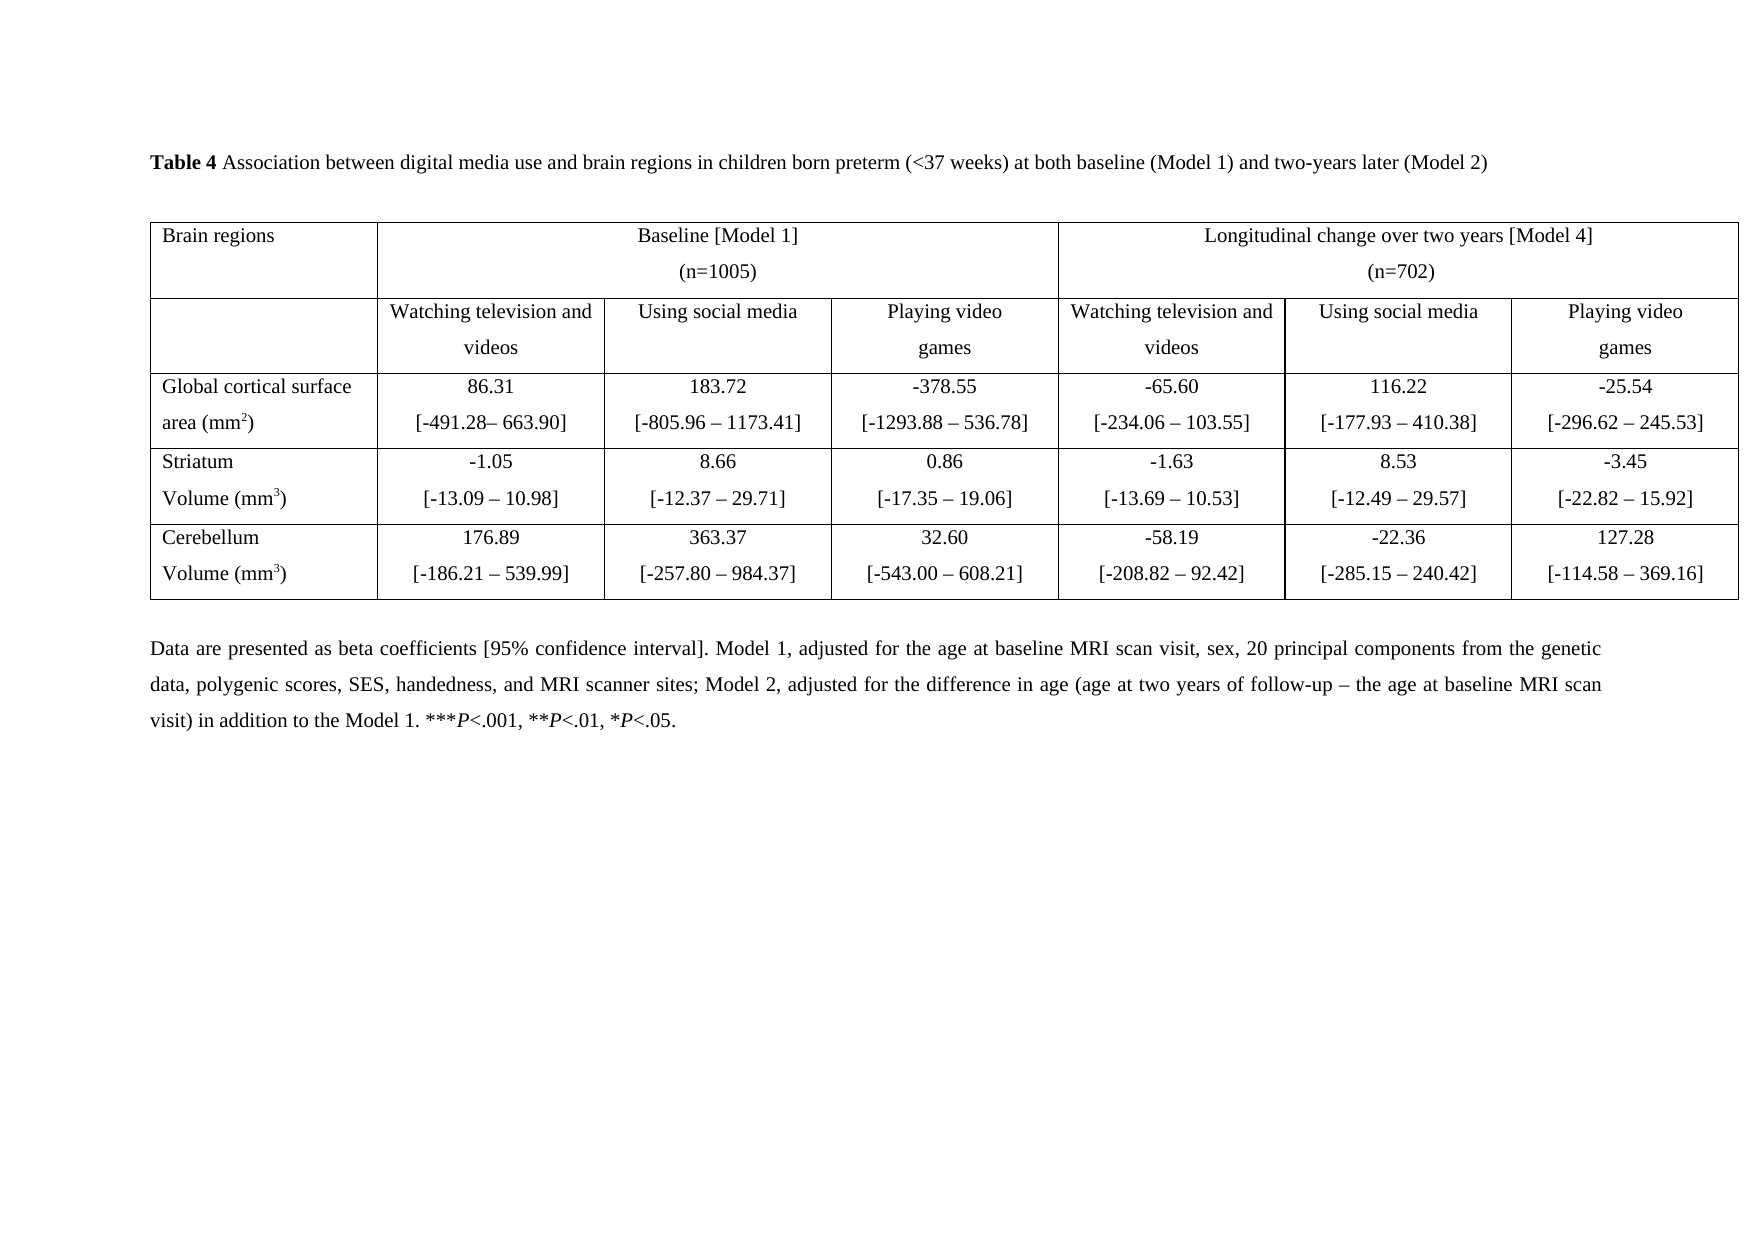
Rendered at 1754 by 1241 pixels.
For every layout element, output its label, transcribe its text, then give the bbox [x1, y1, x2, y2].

table_cell [151, 299, 377, 373]
table_cell Playing video games [832, 299, 1058, 373]
table_header Baseline [Model 1] (n=1005) [378, 223, 1058, 297]
table_cell 116.22 [-177.93 – 410.38] [1286, 374, 1511, 448]
table_cell 0.86 [-17.35 – 19.06] [832, 449, 1058, 524]
table_cell 363.37 [-257.80 – 984.37] [605, 525, 831, 599]
table_cell -58.19 [-208.82 – 92.42] [1059, 525, 1284, 599]
table_cell 8.66 [-12.37 – 29.71] [605, 449, 831, 524]
table_cell Watching television and videos [1059, 299, 1284, 373]
table_cell Using social media [605, 299, 831, 373]
text Data are presented as beta coefficients [95% confidence interval]. Model 1, adjusted for the age at baseline MRI scan visit, sex, 20 principal components from the genetic data, polygenic scores, SES, handedness, and MRI scanner sites; Model 2, adjusted for the difference in age (age at two years of follow-up – the age at baseline MRI scan visit) in addition to the Model 1. ***P<.001, **P<.01, *P<.05. [150, 636, 1604, 732]
table_cell Watching television and videos [378, 299, 604, 373]
table_cell -1.05 [-13.09 – 10.98] [378, 449, 604, 524]
table_cell Global cortical surface area (mm2) [151, 374, 377, 448]
table_cell -25.54 [-296.62 – 245.53] [1512, 374, 1738, 448]
table_cell 183.72 [-805.96 – 1173.41] [605, 374, 831, 448]
table_cell -65.60 [-234.06 – 103.55] [1059, 374, 1284, 448]
table_cell Striatum Volume (mm3) [151, 449, 377, 524]
table_cell Playing video games [1512, 299, 1738, 373]
text Table 4 Association between digital media use and brain regions in children born preterm (<37 weeks) at both baseline (Model 1) and two-years later (Model 2) [150, 150, 1604, 174]
table_cell 32.60 [-543.00 – 608.21] [832, 525, 1058, 599]
table_cell 86.31 [-491.28– 663.90] [378, 374, 604, 448]
table_cell -3.45 [-22.82 – 15.92] [1512, 449, 1738, 524]
table_cell -1.63 [-13.69 – 10.53] [1059, 449, 1284, 524]
table_cell -22.36 [-285.15 – 240.42] [1286, 525, 1511, 599]
table_header Longitudinal change over two years [Model 4] (n=702) [1059, 223, 1738, 297]
table_cell Using social media [1286, 299, 1511, 373]
table_cell Cerebellum Volume (mm3) [151, 525, 377, 599]
table_cell -378.55 [-1293.88 – 536.78] [832, 374, 1058, 448]
table_cell 176.89 [-186.21 – 539.99] [378, 525, 604, 599]
table_cell 127.28 [-114.58 – 369.16] [1512, 525, 1738, 599]
table_cell 8.53 [-12.49 – 29.57] [1286, 449, 1511, 524]
table_header Brain regions [151, 223, 377, 297]
